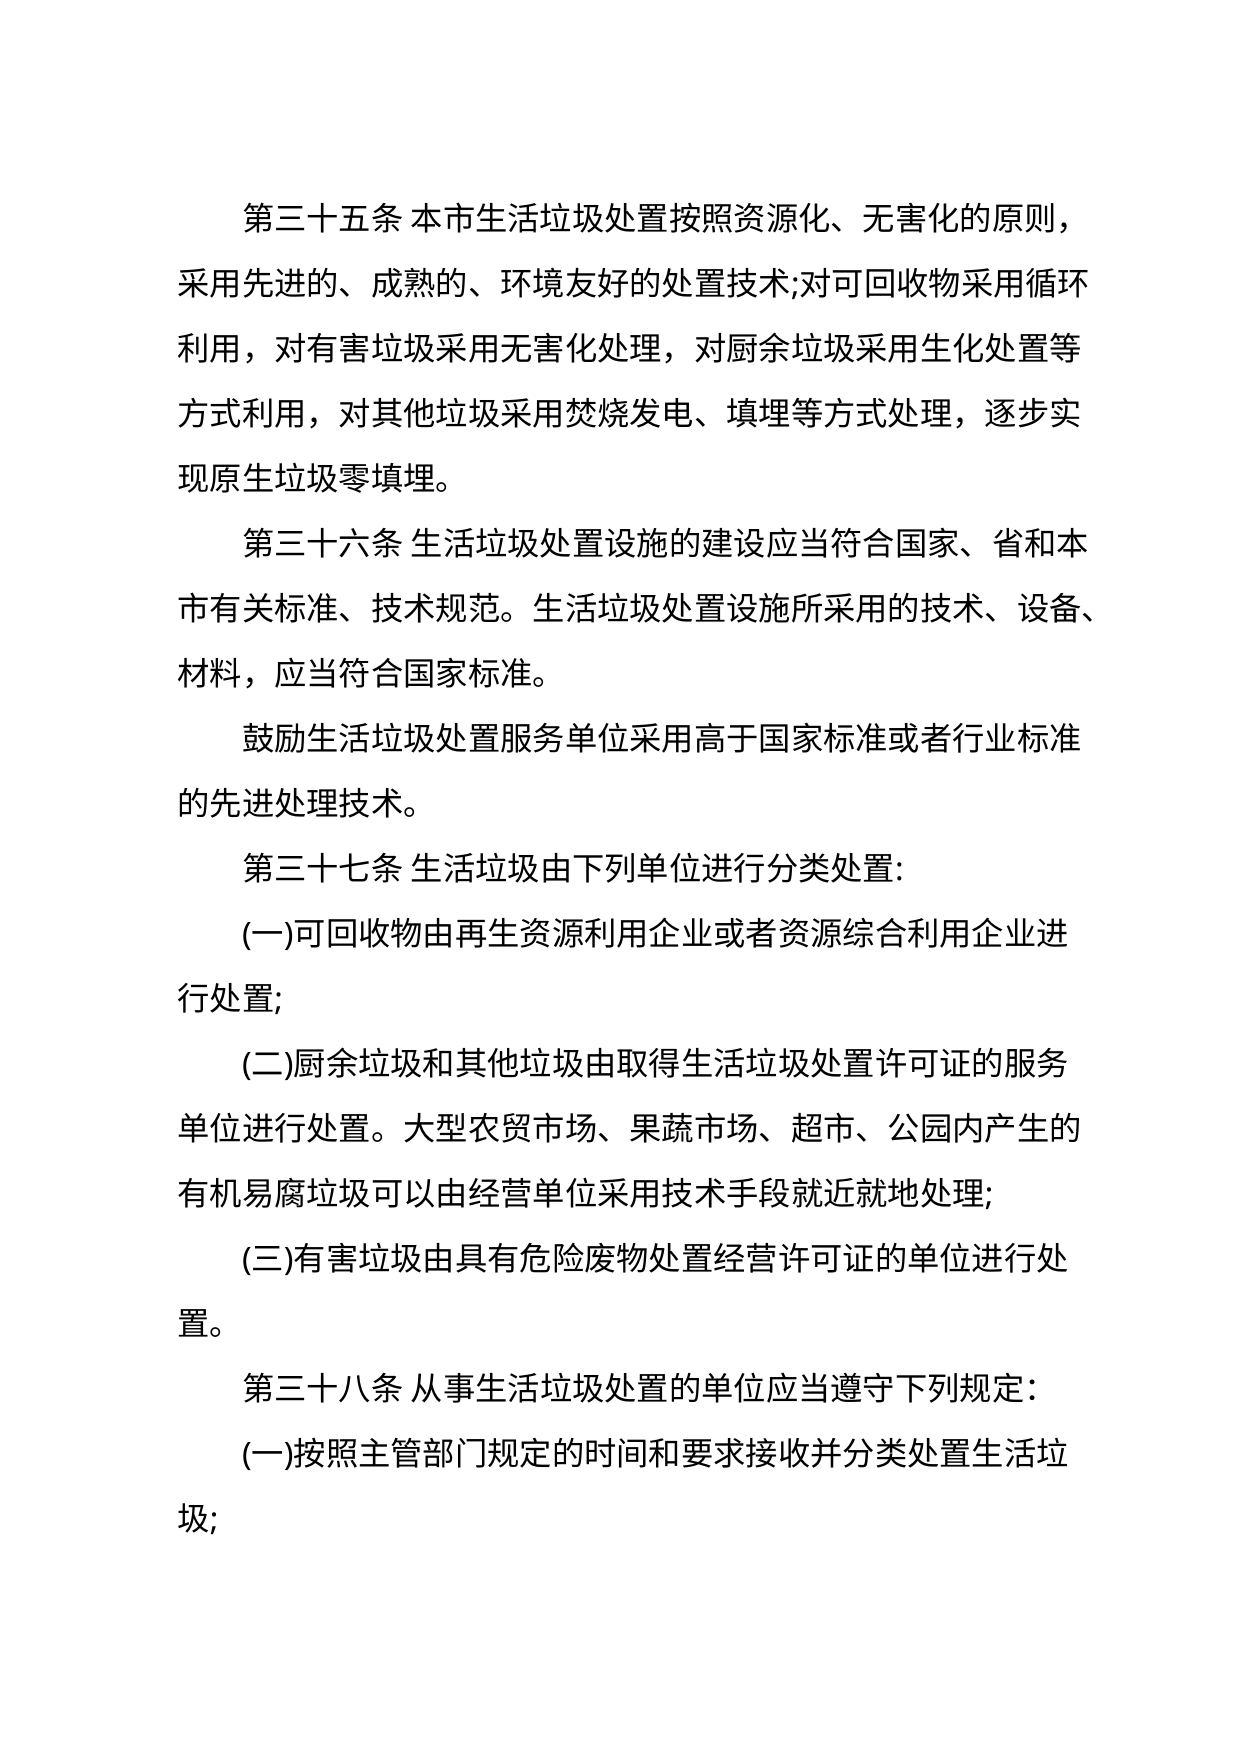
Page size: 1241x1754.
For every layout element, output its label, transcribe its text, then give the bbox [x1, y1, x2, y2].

text (三)有害垃圾由具有危险废物处置经营许可证的单位进行处置。 [177, 1224, 1092, 1354]
text (一)按照主管部门规定的时间和要求接收并分类处置生活垃圾; [177, 1419, 1092, 1549]
text 第三十七条 生活垃圾由下列单位进行分类处置: [177, 834, 1092, 899]
text (一)可回收物由再生资源利用企业或者资源综合利用企业进行处置; [177, 899, 1092, 1029]
text 第三十五条 本市生活垃圾处置按照资源化、无害化的原则，采用先进的、成熟的、环境友好的处置技术;对可回收物采用循环利用，对有害垃圾采用无害化处理，对厨余垃圾采用生化处置等方式利用，对其他垃圾采用焚烧发电、填埋等方式处理，逐步实现原生垃圾零填埋。 [177, 184, 1092, 509]
text 第三十六条 生活垃圾处置设施的建设应当符合国家、省和本市有关标准、技术规范。生活垃圾处置设施所采用的技术、设备、材料，应当符合国家标准。 [177, 509, 1092, 704]
text (二)厨余垃圾和其他垃圾由取得生活垃圾处置许可证的服务单位进行处置。大型农贸市场、果蔬市场、超市、公园内产生的有机易腐垃圾可以由经营单位采用技术手段就近就地处理; [177, 1029, 1092, 1224]
text 鼓励生活垃圾处置服务单位采用高于国家标准或者行业标准的先进处理技术。 [177, 704, 1092, 834]
text 第三十八条 从事生活垃圾处置的单位应当遵守下列规定： [177, 1354, 1092, 1419]
